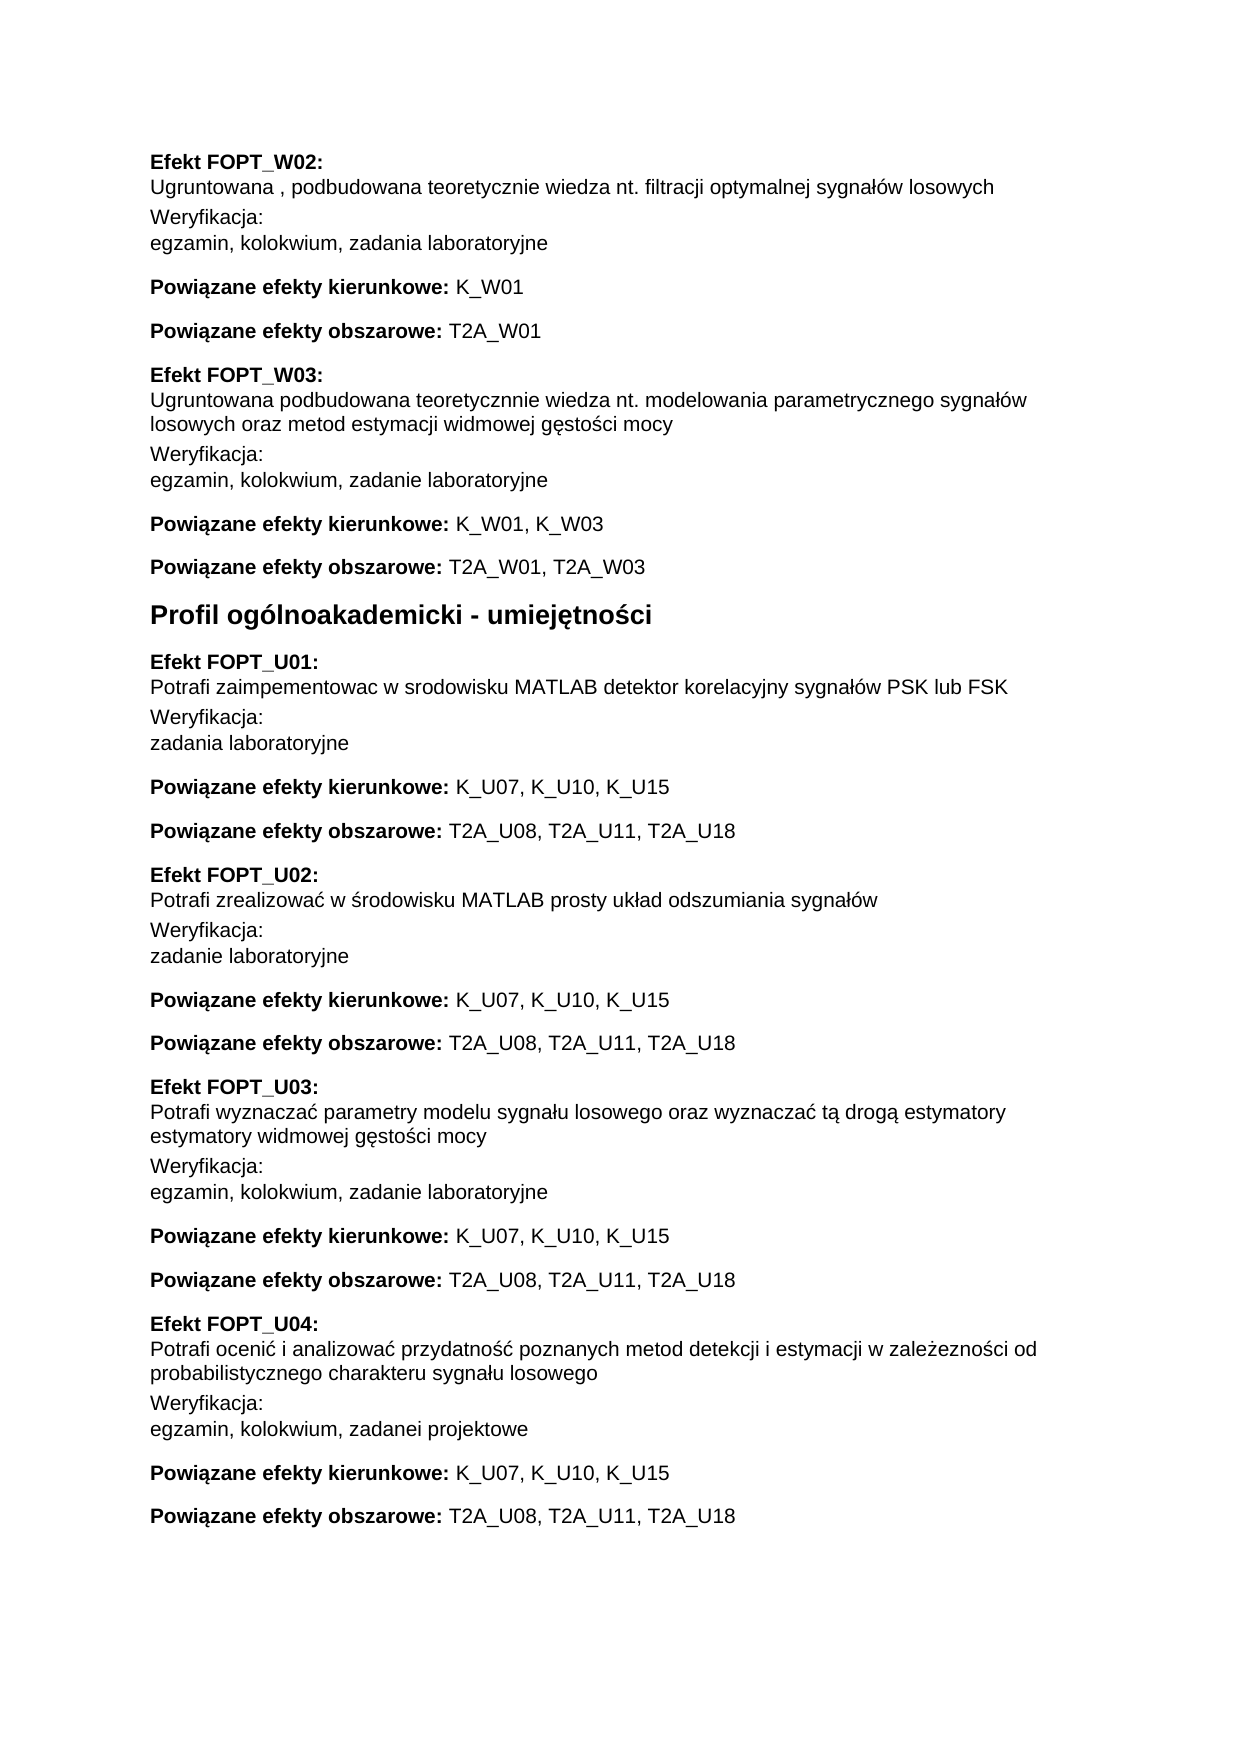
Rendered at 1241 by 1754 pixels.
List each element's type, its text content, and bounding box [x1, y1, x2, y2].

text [150, 231, 1090, 255]
subtitle Profil ogólnoakademicki - umiejętności [150, 599, 1090, 630]
text Weryfikacja: [150, 1154, 1090, 1178]
text Efekt FOPT_U03: [150, 1075, 1090, 1099]
text Powiązane efekty obszarowe: T2A_U08, T2A_U11, T2A_U18 [150, 1031, 1090, 1055]
text Powiązane efekty kierunkowe: K_W01 [150, 275, 1090, 299]
text Powiązane efekty kierunkowe: K_U07, K_U10, K_U15 [150, 987, 1090, 1011]
text Efekt FOPT_W02: [150, 150, 1090, 174]
text Weryfikacja: [150, 1391, 1090, 1414]
text Efekt FOPT_U02: [150, 862, 1090, 886]
text Potrafi wyznaczać parametry modelu sygnału losowego oraz wyznaczać tą drogą estymatory estymatory widmowej gęstości mocy [150, 1100, 1090, 1148]
text zadania laboratoryjne [150, 731, 1090, 755]
text Powiązane efekty kierunkowe: K_U07, K_U10, K_U15 [150, 775, 1090, 799]
text Weryfikacja: [150, 205, 1090, 229]
text Ugruntowana , podbudowana teoretycznie wiedza nt. filtracji optymalnej sygnałów losowych [150, 175, 1090, 199]
text egzamin, kolokwium, zadanie laboratoryjne [150, 1180, 1090, 1204]
text Potrafi ocenić i analizować przydatność poznanych metod detekcji i estymacji w zależezności od probabilistycznego charakteru sygnału losowego [150, 1336, 1090, 1384]
text Efekt FOPT_W03: [150, 362, 1090, 386]
text Weryfikacja: [150, 705, 1090, 729]
text Potrafi zaimpementowac w srodowisku MATLAB detektor korelacyjny sygnałów PSK lub FSK [150, 675, 1090, 699]
text Powiązane efekty kierunkowe: K_U07, K_U10, K_U15 [150, 1460, 1090, 1484]
text Powiązane efekty obszarowe: T2A_W01 [150, 319, 1090, 343]
text Weryfikacja: [150, 442, 1090, 466]
text egzamin, kolokwium, zadanei projektowe [150, 1417, 1090, 1441]
text Powiązane efekty obszarowe: T2A_U08, T2A_U11, T2A_U18 [150, 1268, 1090, 1292]
text Powiązane efekty obszarowe: T2A_U08, T2A_U11, T2A_U18 [150, 1504, 1090, 1528]
text Potrafi zrealizować w środowisku MATLAB prosty układ odszumiania sygnałów [150, 887, 1090, 911]
text Efekt FOPT_U01: [150, 650, 1090, 674]
text egzamin, kolokwium, zadanie laboratoryjne [150, 468, 1090, 492]
text Powiązane efekty obszarowe: T2A_U08, T2A_U11, T2A_U18 [150, 819, 1090, 843]
text Powiązane efekty kierunkowe: K_U07, K_U10, K_U15 [150, 1224, 1090, 1248]
text Efekt FOPT_U04: [150, 1311, 1090, 1335]
text zadanie laboratoryjne [150, 944, 1090, 968]
text Powiązane efekty kierunkowe: K_W01, K_W03 [150, 511, 1090, 535]
text Weryfikacja: [150, 918, 1090, 942]
text Powiązane efekty obszarowe: T2A_W01, T2A_W03 [150, 555, 1090, 579]
text Ugruntowana podbudowana teoretycznnie wiedza nt. modelowania parametrycznego sygnałów losowych oraz metod estymacji widmowej gęstości mocy [150, 387, 1090, 435]
